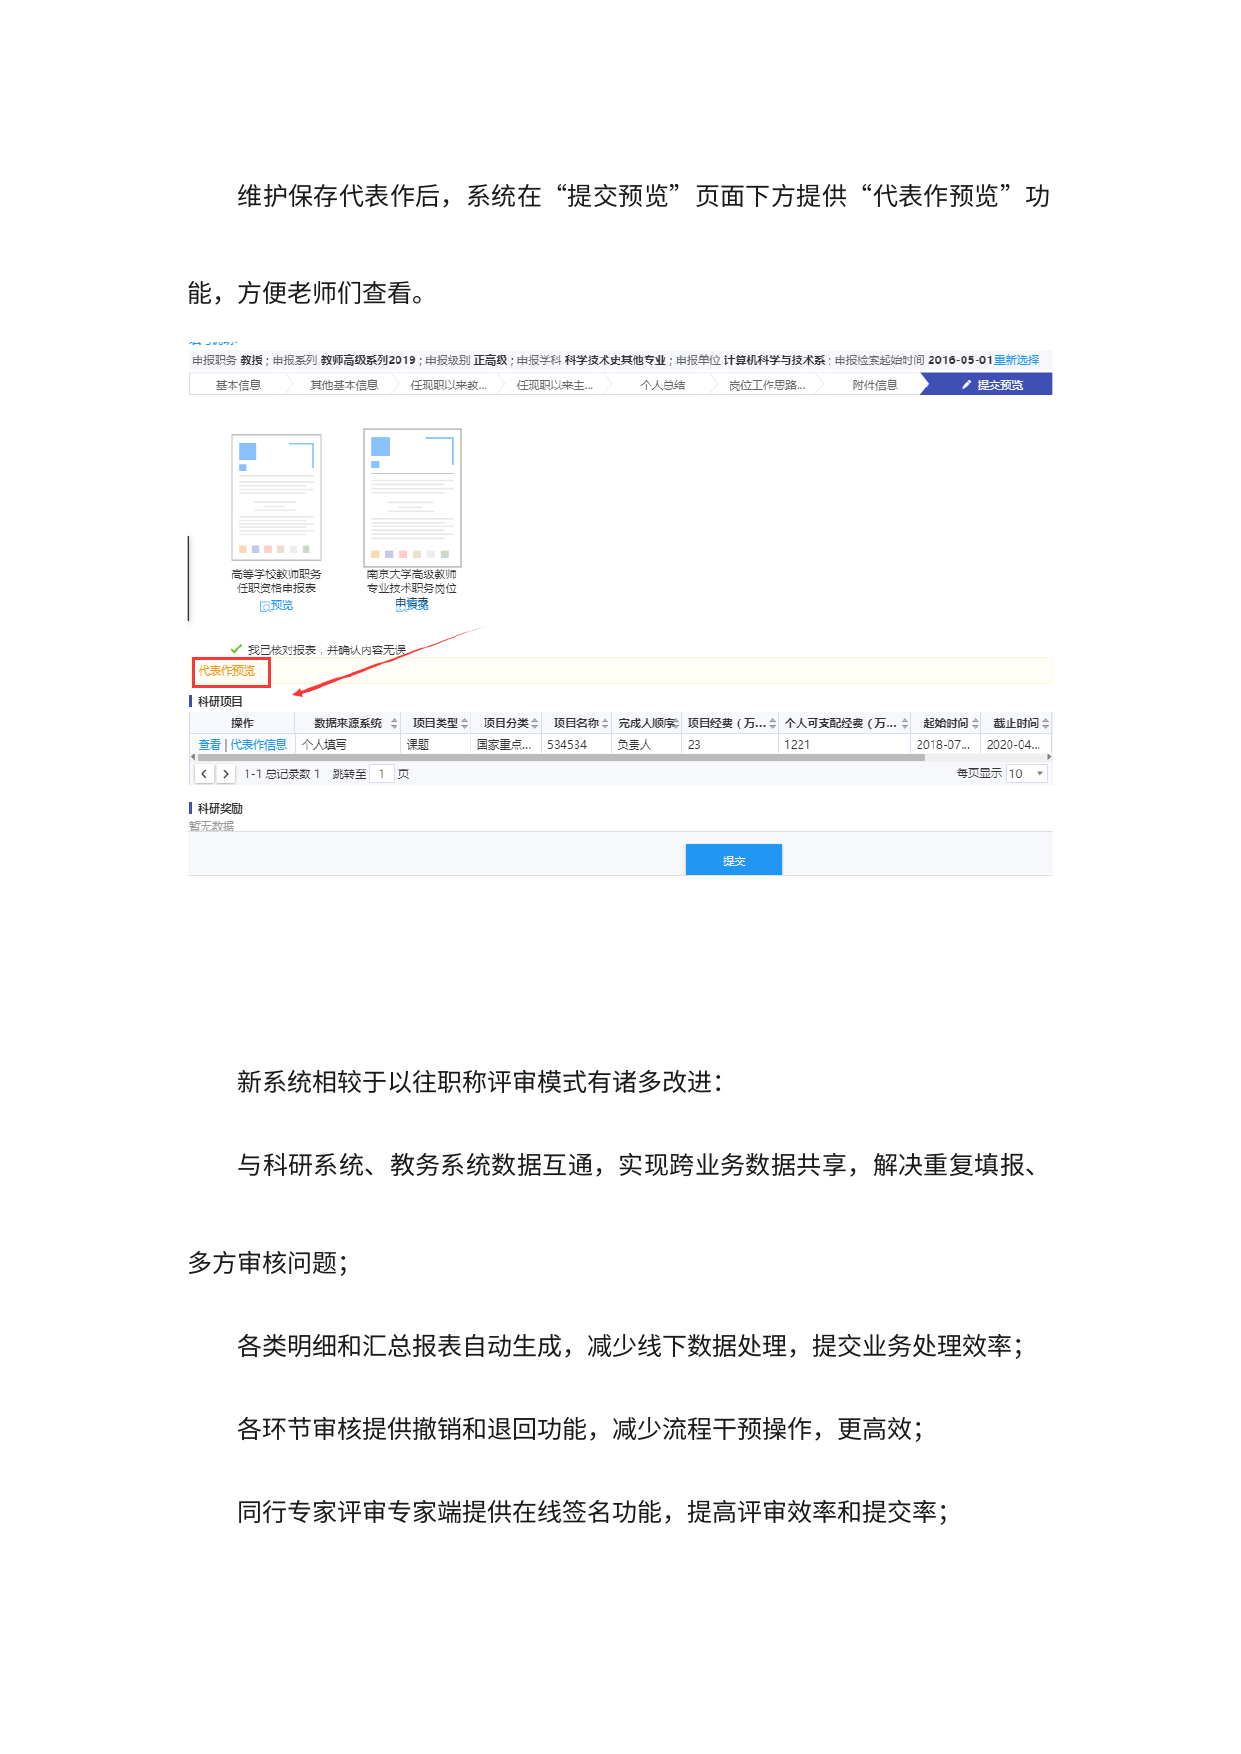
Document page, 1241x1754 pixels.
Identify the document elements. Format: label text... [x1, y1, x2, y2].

picture [187, 342, 1053, 876]
text 新系统相较于以往职称评审模式有诸多改进： [187, 1048, 1053, 1113]
text 与科研系统、教务系统数据互通，实现跨业务数据共享，解决重复填报、多方审核问题； [187, 1131, 1053, 1294]
text 各类明细和汇总报表自动生成，减少线下数据处理，提交业务处理效率； [187, 1312, 1053, 1377]
text 同行专家评审专家端提供在线签名功能，提高评审效率和提交率； [187, 1478, 1053, 1543]
text 各环节审核提供撤销和退回功能，减少流程干预操作，更高效； [187, 1395, 1053, 1460]
text 维护保存代表作后，系统在“提交预览”页面下方提供“代表作预览”功能，方便老师们查看。 [187, 162, 1053, 324]
